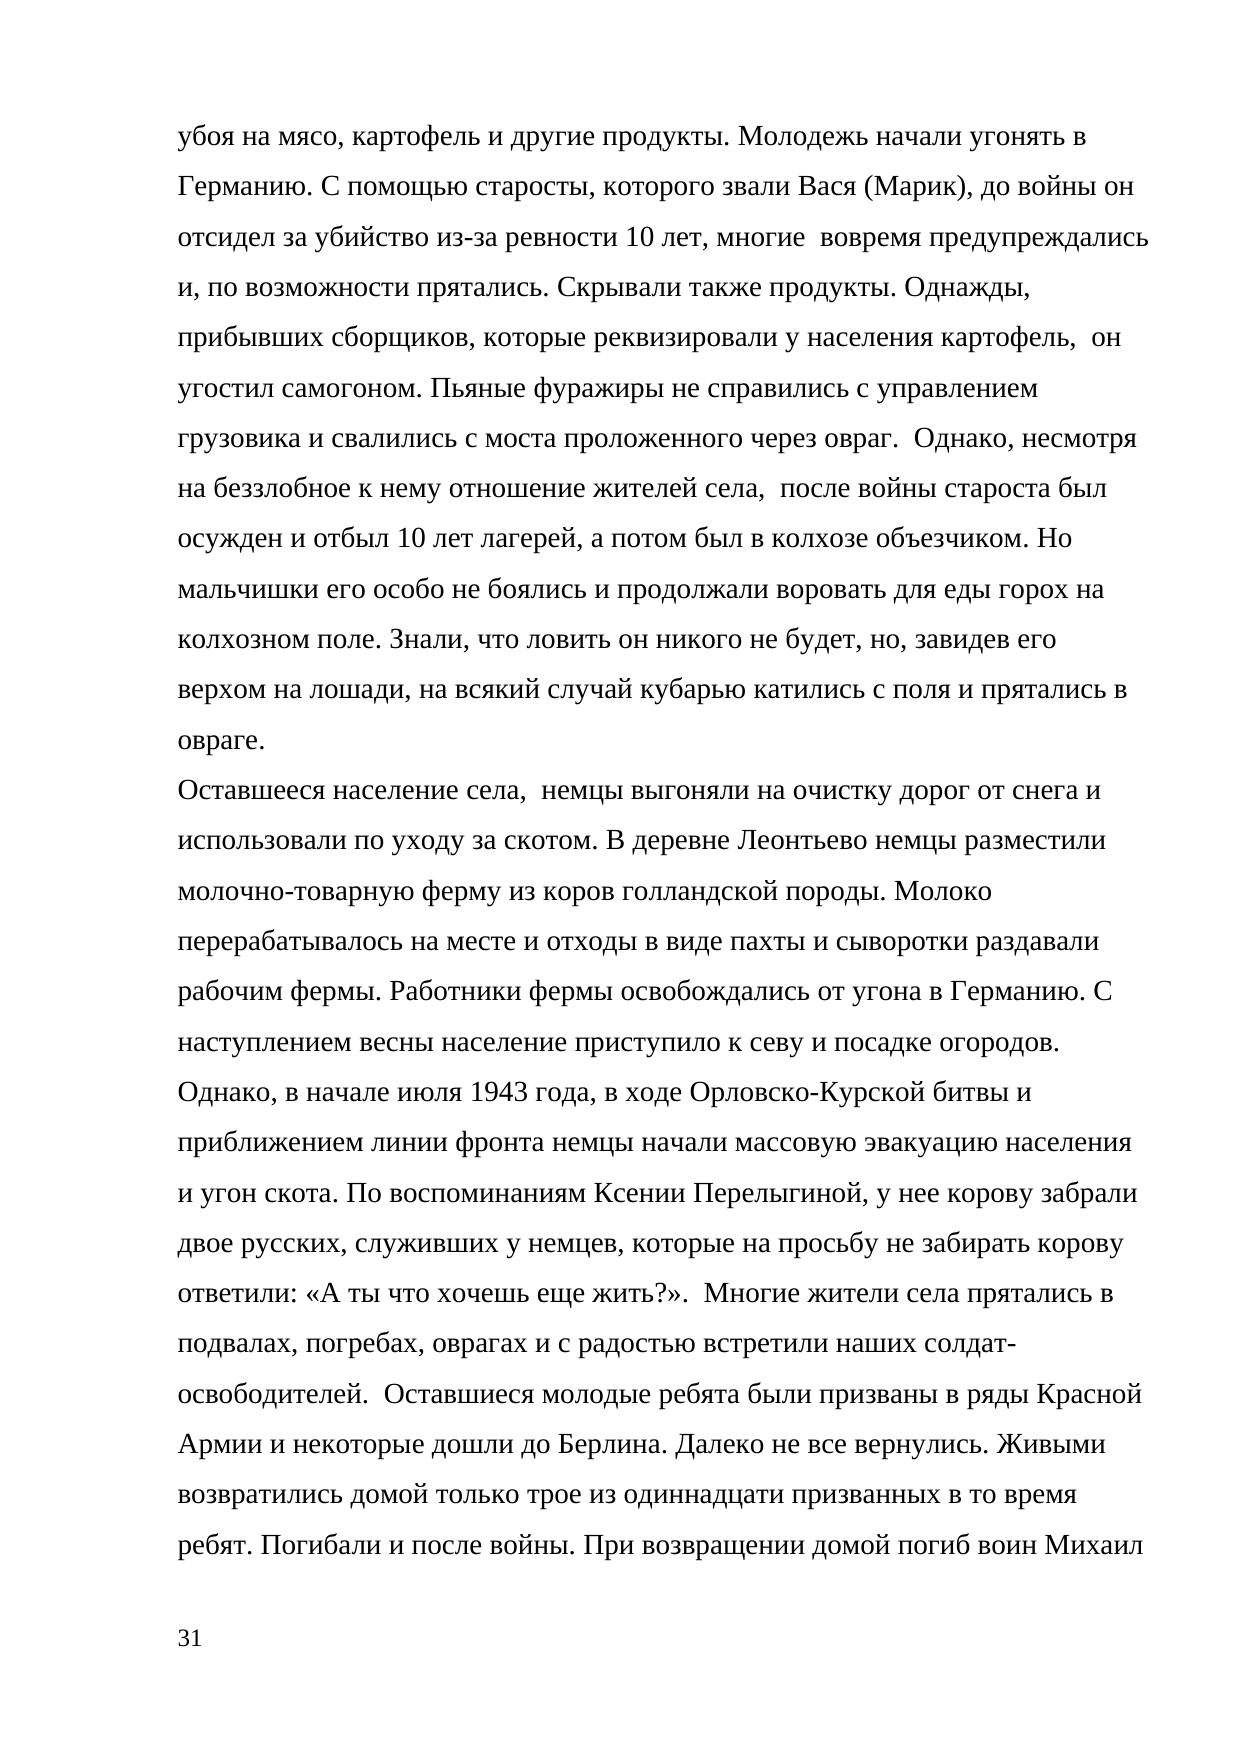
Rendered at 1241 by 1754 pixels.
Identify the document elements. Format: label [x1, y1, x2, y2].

text [177, 772, 1152, 1560]
text [177, 118, 1152, 755]
